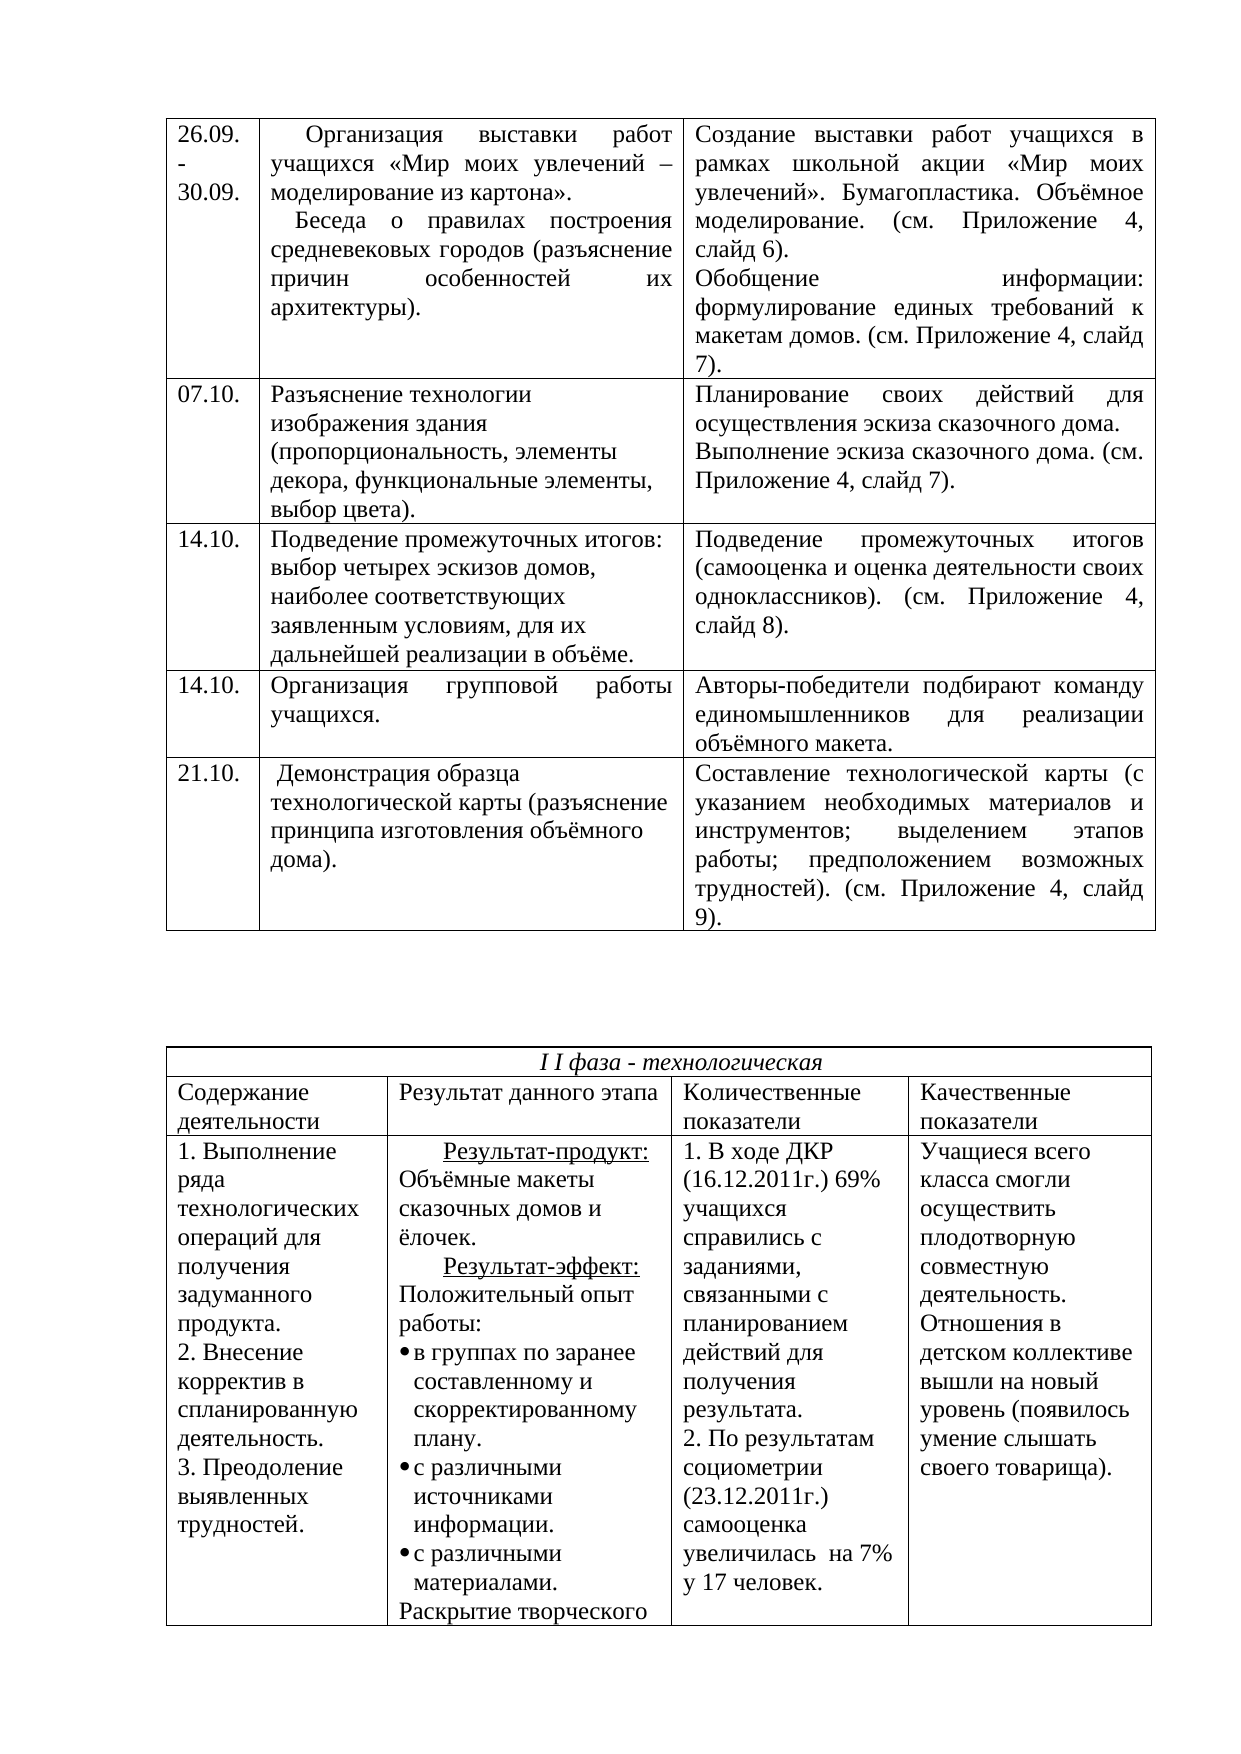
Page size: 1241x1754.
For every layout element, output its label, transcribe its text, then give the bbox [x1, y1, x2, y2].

table_cell Авторы-победители подбирают команду единомышленников для реализации объёмного макета. [684, 671, 1155, 757]
table_cell 14.10. [167, 524, 259, 669]
table_cell 07.10. [167, 379, 259, 523]
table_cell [672, 1136, 908, 1624]
table_cell Составление технологической карты (с указанием необходимых материалов и инструментов; выделением этапов работы; предположением возможных трудностей). (см. Приложение 4, слайд 9). [684, 758, 1155, 930]
table_cell Подведение промежуточных итогов: выбор четырех эскизов домов, наиболее соответствующих заявленным условиям, для их дальнейшей реализации в объёме. [260, 524, 683, 669]
table_header I I фаза - технологическая [167, 1048, 1151, 1076]
table_cell Демонстрация образца технологической карты (разъяснение принципа изготовления объёмного дома). [260, 758, 683, 930]
table_cell 21.10. [167, 758, 259, 930]
table_cell Подведение промежуточных итогов (самооценка и оценка деятельности своих одноклассников). (см. Приложение 4, слайд 8). [684, 524, 1155, 669]
table_cell Качественные показатели [909, 1077, 1151, 1135]
table_cell 26.09.-30.09. [167, 119, 259, 378]
table_cell Результат данного этапа [388, 1077, 671, 1135]
table_cell Количественные показатели [672, 1077, 908, 1135]
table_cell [388, 1136, 671, 1624]
table_cell Организация выставки работ учащихся «Мир моих увлечений – моделирование из картона». Беседа о правилах построения средневековых городов (разъяснение причин особенностей их архитектуры). [260, 119, 683, 378]
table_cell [167, 1136, 387, 1624]
table_cell Организация групповой работы учащихся. [260, 671, 683, 757]
table_cell Планирование своих действий для осуществления эскиза сказочного дома. Выполнение эскиза сказочного дома. (см. Приложение 4, слайд 7). [684, 379, 1155, 523]
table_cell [909, 1136, 1151, 1624]
table_cell Разъяснение технологии изображения здания (пропорциональность, элементы декора, функциональные элементы, выбор цвета). [260, 379, 683, 523]
table_cell Создание выставки работ учащихся в рамках школьной акции «Мир моих увлечений». Бумагопластика. Объёмное моделирование. (см. Приложение 4, слайд 6). Обобщение информации: формулирование единых требований к макетам домов. (см. Приложение 4, слайд 7). [684, 119, 1155, 378]
table_cell 14.10. [167, 671, 259, 757]
table_cell Содержание деятельности [167, 1077, 387, 1135]
